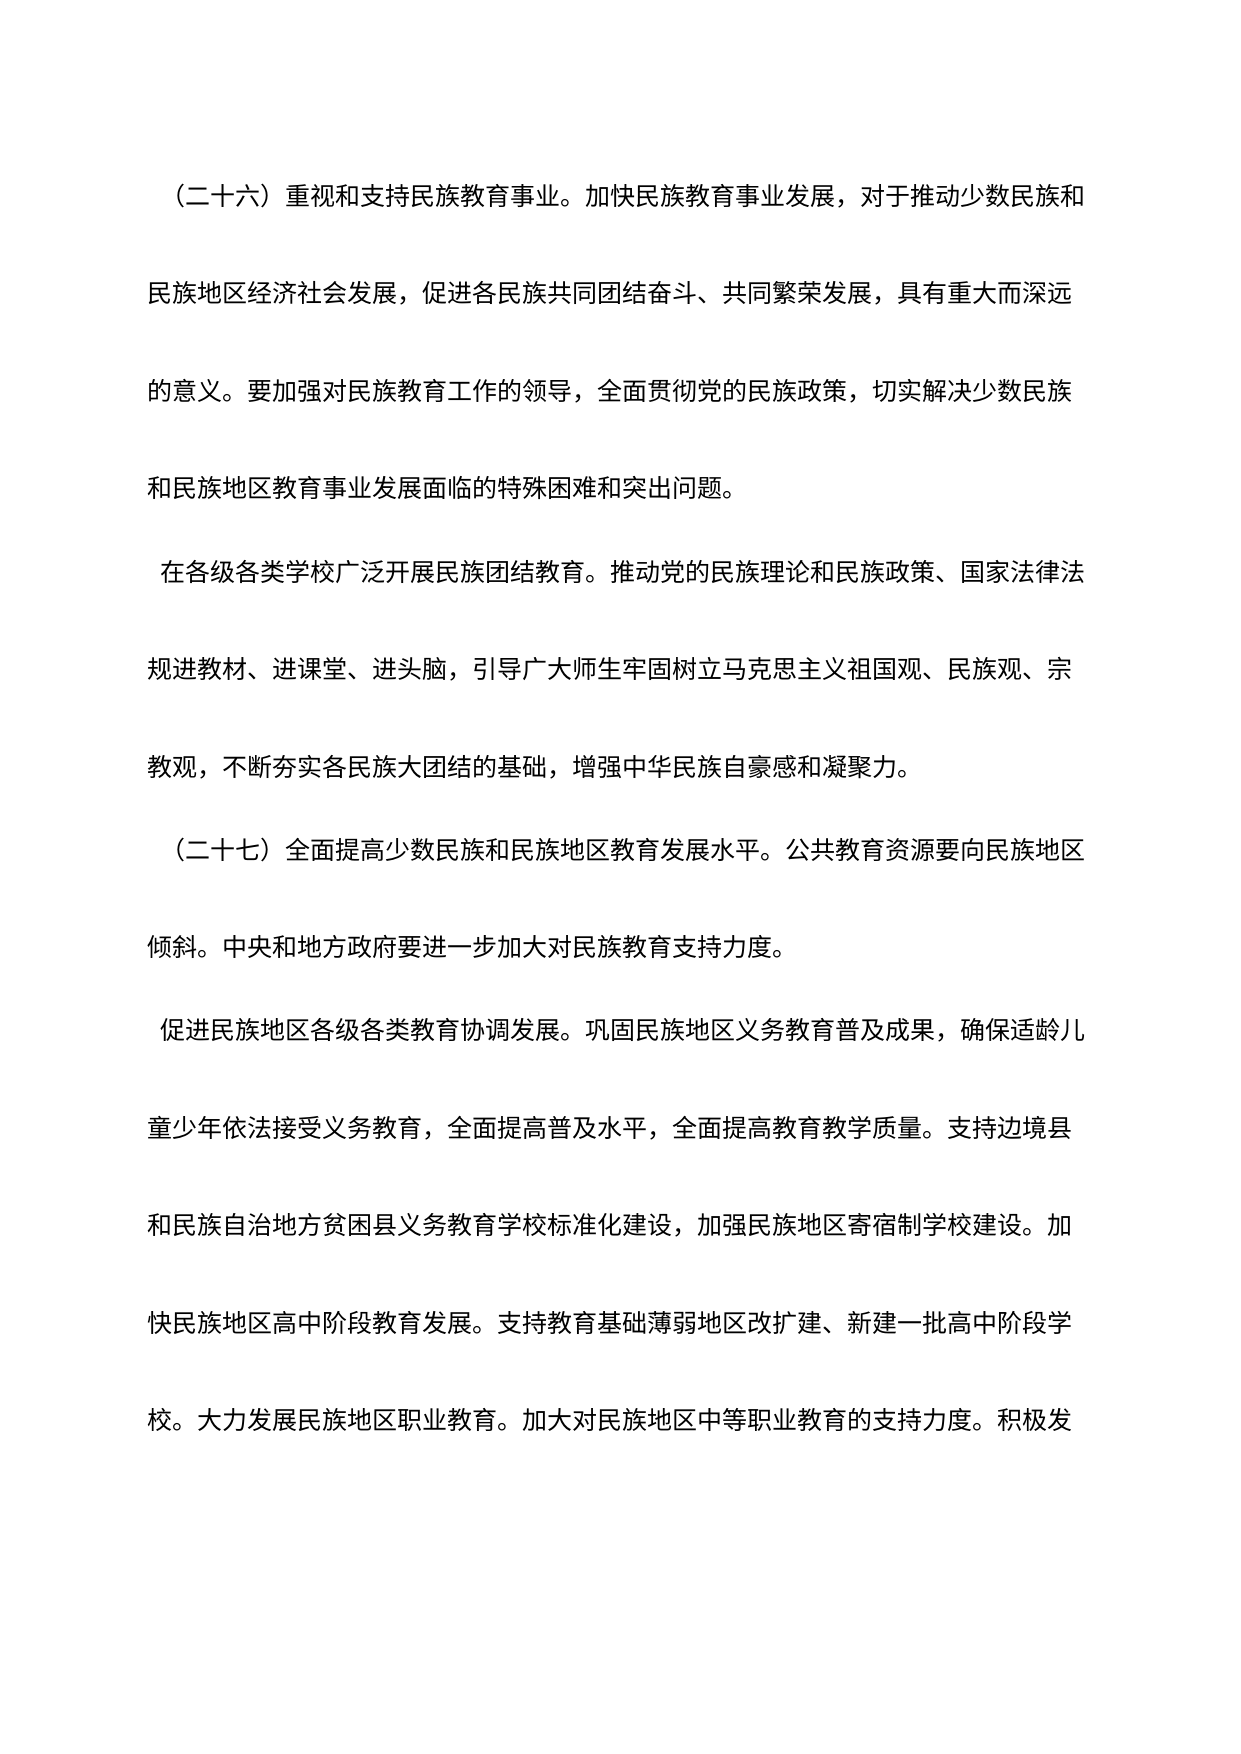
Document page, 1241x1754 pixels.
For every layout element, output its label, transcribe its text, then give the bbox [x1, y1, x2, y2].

text （二十七）全面提高少数民族和民族地区教育发展水平。公共教育资源要向民族地区倾斜。中央和地方政府要进一步加大对民族教育支持力度。 [148, 816, 1092, 978]
text 在各级各类学校广泛开展民族团结教育。推动党的民族理论和民族政策、国家法律法规进教材、进课堂、进头脑，引导广大师生牢固树立马克思主义祖国观、民族观、宗教观，不断夯实各民族大团结的基础，增强中华民族自豪感和凝聚力。 [148, 538, 1092, 798]
text （二十六）重视和支持民族教育事业。加快民族教育事业发展，对于推动少数民族和民族地区经济社会发展，促进各民族共同团结奋斗、共同繁荣发展，具有重大而深远的意义。要加强对民族教育工作的领导，全面贯彻党的民族政策，切实解决少数民族和民族地区教育事业发展面临的特殊困难和突出问题。 [148, 162, 1092, 519]
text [148, 996, 1092, 1451]
